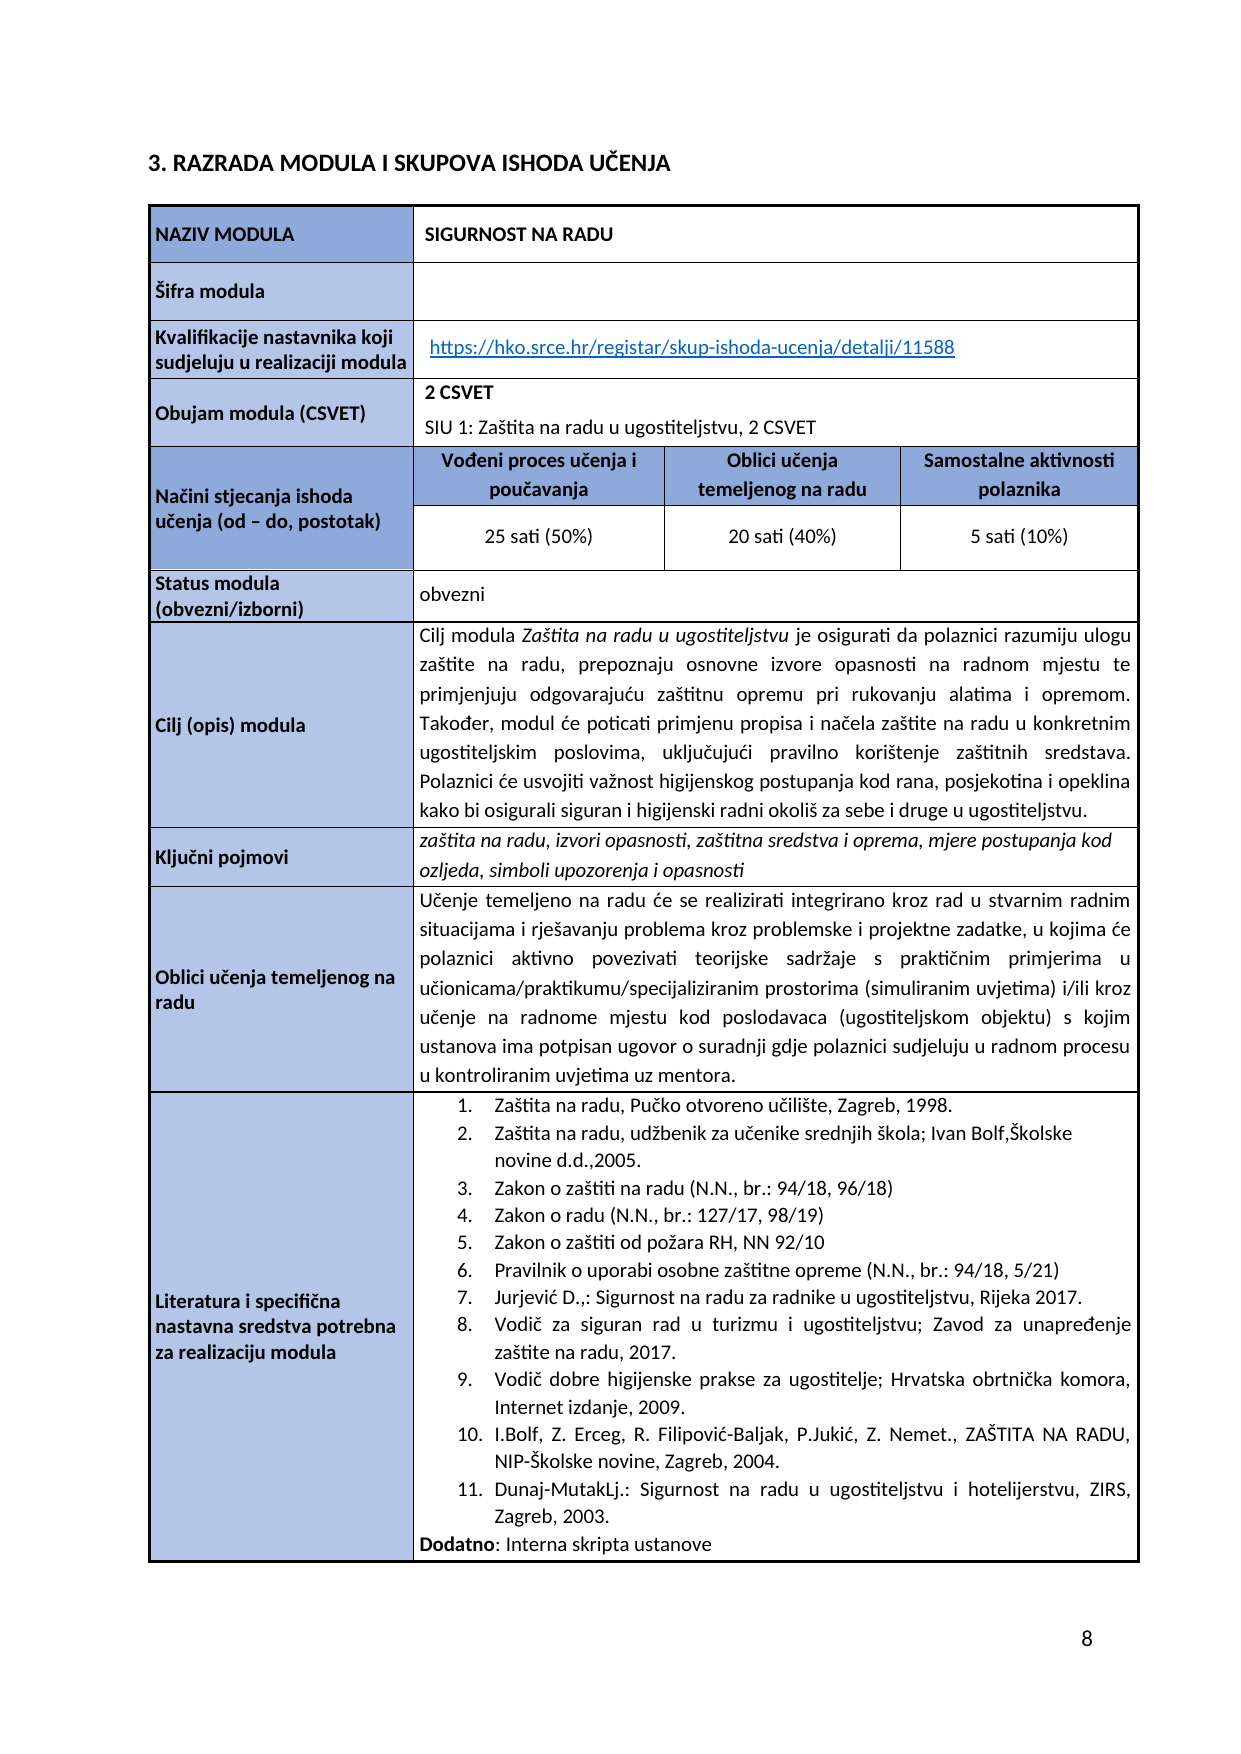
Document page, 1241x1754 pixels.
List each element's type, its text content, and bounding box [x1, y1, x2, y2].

table_cell zaštita na radu, izvori opasnosti, zaštitna sredstva i oprema, mjere postupanja kod ozljeda, simboli upozorenja i opasnosti [414, 828, 1137, 886]
table_cell Cilj modula Zaštita na radu u ugostiteljstvu je osigurati da polaznici razumiju ulogu zaštite na radu, prepoznaju osnovne izvore opasnosti na radnom mjestu te primjenjuju odgovarajuću zaštitnu opremu pri rukovanju alatima i opremom. Također, modul će poticati primjenu propisa i načela zaštite na radu u konkretnim ugostiteljskim poslovima, uključujući pravilno korištenje zaštitnih sredstava. Polaznici će usvojiti važnost higijenskog postupanja kod rana, posjekotina i opeklina kako bi osigurali siguran i higijenski radni okoliš za sebe i druge u ugostiteljstvu. [414, 623, 1137, 827]
table_cell Vođeni proces učenja i poučavanja [414, 447, 664, 505]
table_cell Načini stjecanja ishoda učenja (od – do, postotak) [151, 447, 413, 569]
table_cell Zaštita na radu, Pučko otvoreno učilište, Zagreb, 1998. Zaštita na radu, udžbenik za učenike srednjih škola; Ivan Bolf,Školske novine d.d.,2005. Zakon o zaštiti na radu (N.N., br.: 94/18, 96/18) Zakon o radu (N.N., br.: 127/17, 98/19) Zakon o zaštiti od požara RH, NN 92/10 Pravilnik o uporabi osobne zaštitne opreme (N.N., br.: 94/18, 5/21) Jurjević D.,: Sigurnost na radu za radnike u ugostiteljstvu, Rijeka 2017. Vodič za siguran rad u turizmu i ugostiteljstvu; Zavod za unapređenje zaštite na radu, 2017. Vodič dobre higijenske prakse za ugostitelje; Hrvatska obrtnička komora, Internet izdanje, 2009. I.Bolf, Z. Erceg, R. Filipović-Baljak, P.Jukić, Z. Nemet., ZAŠTITA NA RADU, NIP-Školske novine, Zagreb, 2004. Dunaj-MutakLj.: Sigurnost na radu u ugostiteljstvu i hotelijerstvu, ZIRS, Zagreb, 2003. Dodatno: Interna skripta ustanove [414, 1093, 1137, 1560]
table_cell Ključni pojmovi [151, 828, 413, 886]
table_header NAZIV MODULA [151, 207, 413, 262]
table_cell Oblici učenja temeljenog na radu [151, 887, 413, 1091]
text 3. RAZRADA MODULA I SKUPOVA ISHODA UČENJA [148, 148, 1093, 178]
table_cell https://hko.srce.hr/registar/skup-ishoda-ucenja/detalji/11588 [414, 321, 1137, 378]
table_cell Kvalifikacije nastavnika koji sudjeluju u realizaciji modula [151, 321, 413, 378]
table_cell Učenje temeljeno na radu će se realizirati integrirano kroz rad u stvarnim radnim situacijama i rješavanju problema kroz problemske i projektne zadatke, u kojima će polaznici aktivno povezivati teorijske sadržaje s praktičnim primjerima u učionicama/praktikumu/specijaliziranim prostorima (simuliranim uvjetima) i/ili kroz učenje na radnome mjestu kod poslodavaca (ugostiteljskom objektu) s kojim ustanova ima potpisan ugovor o suradnji gdje polaznici sudjeluju u radnom procesu u kontroliranim uvjetima uz mentora. [414, 887, 1137, 1091]
table_cell 25 sati (50%) [414, 506, 664, 569]
table_header SIGURNOST NA RADU [414, 207, 1137, 262]
table_cell 20 sati (40%) [665, 506, 900, 569]
table_cell obvezni [414, 571, 1137, 621]
table_cell Literatura i specifična nastavna sredstva potrebna za realizaciju modula [151, 1093, 413, 1560]
table_cell [414, 263, 1137, 320]
table_cell Šifra modula [151, 263, 413, 320]
table_cell Status modula (obvezni/izborni) [151, 571, 413, 621]
table_cell Cilj (opis) modula [151, 623, 413, 827]
table_cell Samostalne aktivnosti polaznika [901, 447, 1137, 505]
table_cell 2 CSVET SIU 1: Zaštita na radu u ugostiteljstvu, 2 CSVET [414, 379, 1137, 446]
table_cell 5 sati (10%) [901, 506, 1137, 569]
table_cell Obujam modula (CSVET) [151, 379, 413, 446]
table_cell Oblici učenja temeljenog na radu [665, 447, 900, 505]
